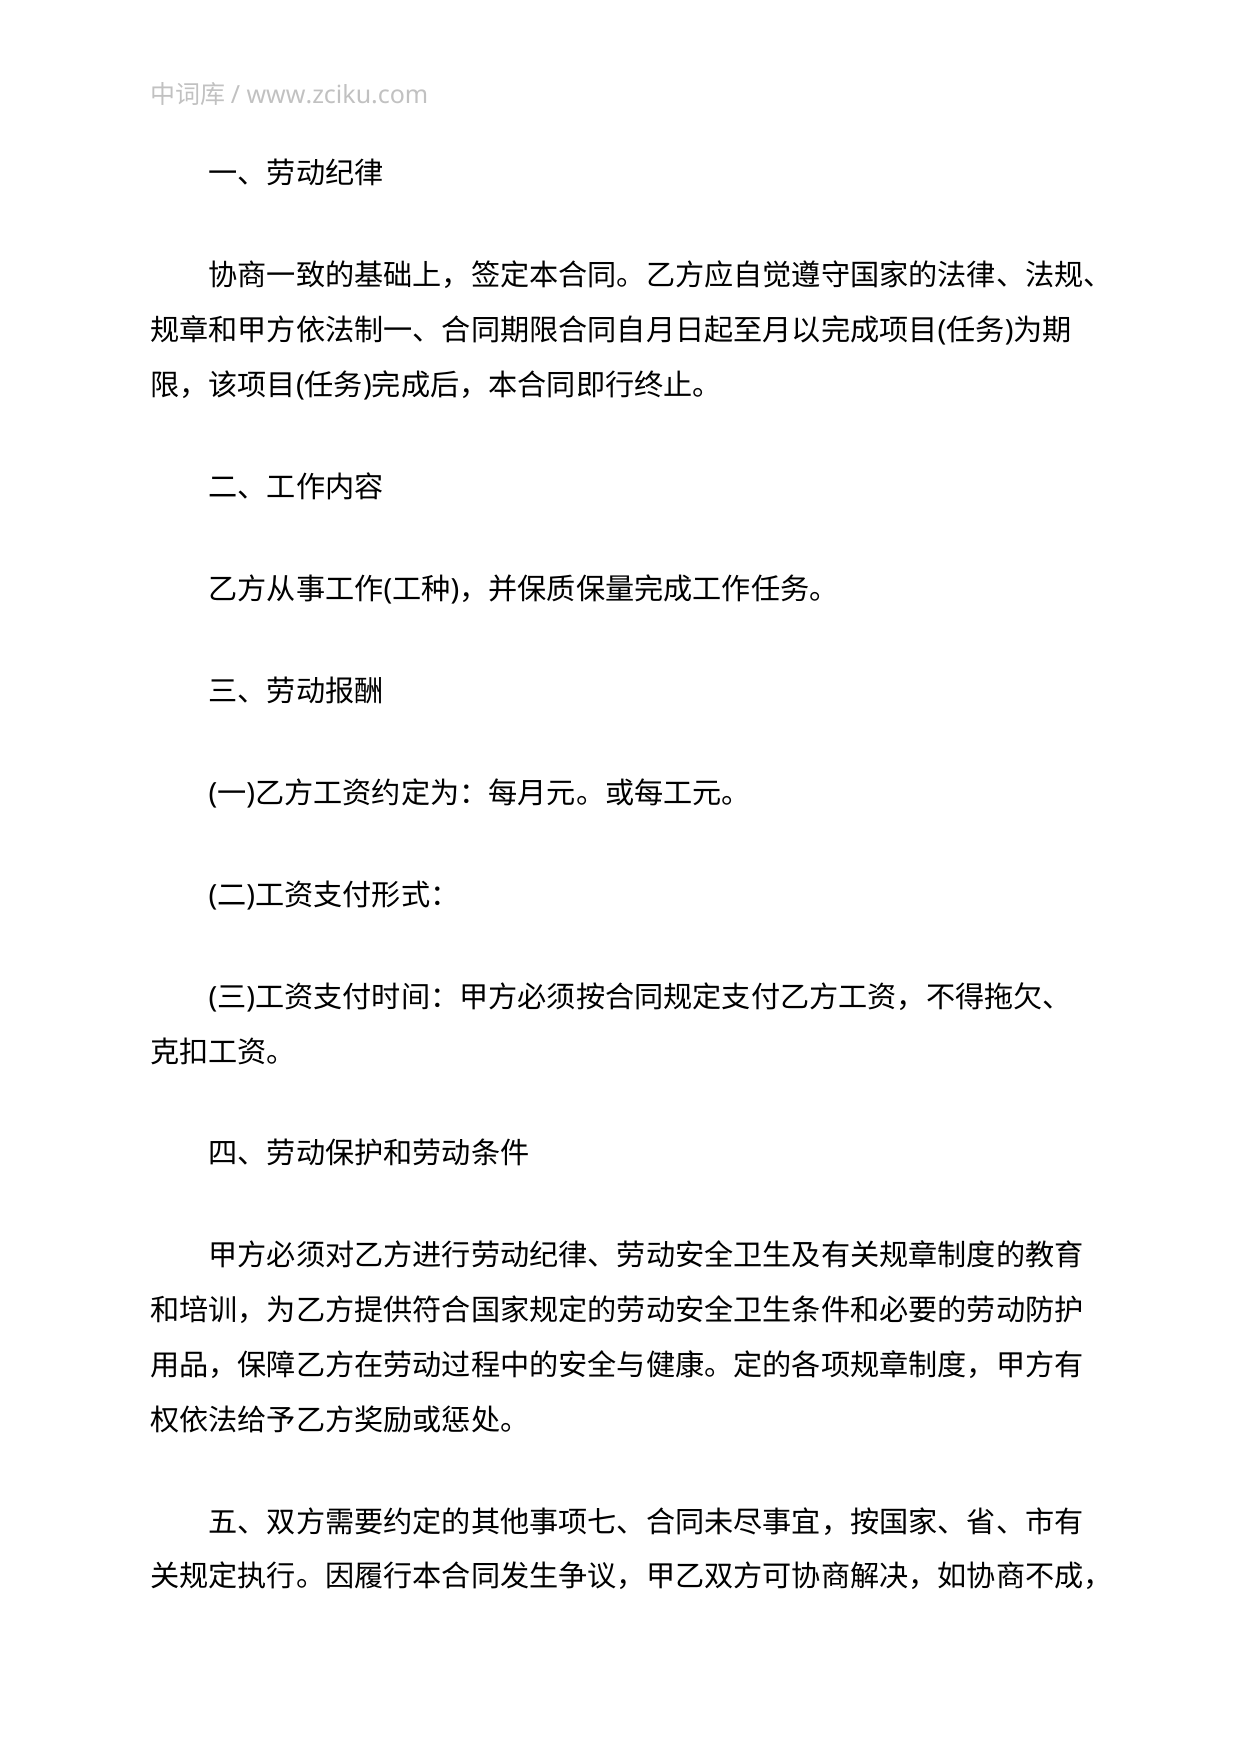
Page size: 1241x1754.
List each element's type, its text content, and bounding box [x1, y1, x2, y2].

text (三)工资支付时间：甲方必须按合同规定支付乙方工资，不得拖欠、克扣工资。 [150, 973, 1090, 1070]
text (二)工资支付形式： [150, 871, 1090, 913]
text 协商一致的基础上，签定本合同。乙方应自觉遵守国家的法律、法规、规章和甲方依法制一、合同期限合同自月日起至月以完成项目(任务)为期限，该项目(任务)完成后，本合同即行终止。 [150, 252, 1090, 404]
text 乙方从事工作(工种)，并保质保量完成工作任务。 [150, 565, 1090, 608]
text 四、劳动保护和劳动条件 [150, 1130, 1090, 1172]
text 三、劳动报酬 [150, 667, 1090, 710]
text 甲方必须对乙方进行劳动纪律、劳动安全卫生及有关规章制度的教育和培训，为乙方提供符合国家规定的劳动安全卫生条件和必要的劳动防护用品，保障乙方在劳动过程中的安全与健康。定的各项规章制度，甲方有权依法给予乙方奖励或惩处。 [150, 1232, 1090, 1439]
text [150, 1498, 1090, 1595]
text 一、劳动纪律 [150, 150, 1090, 192]
text 二、工作内容 [150, 464, 1090, 506]
text (一)乙方工资约定为：每月元。或每工元。 [150, 769, 1090, 812]
